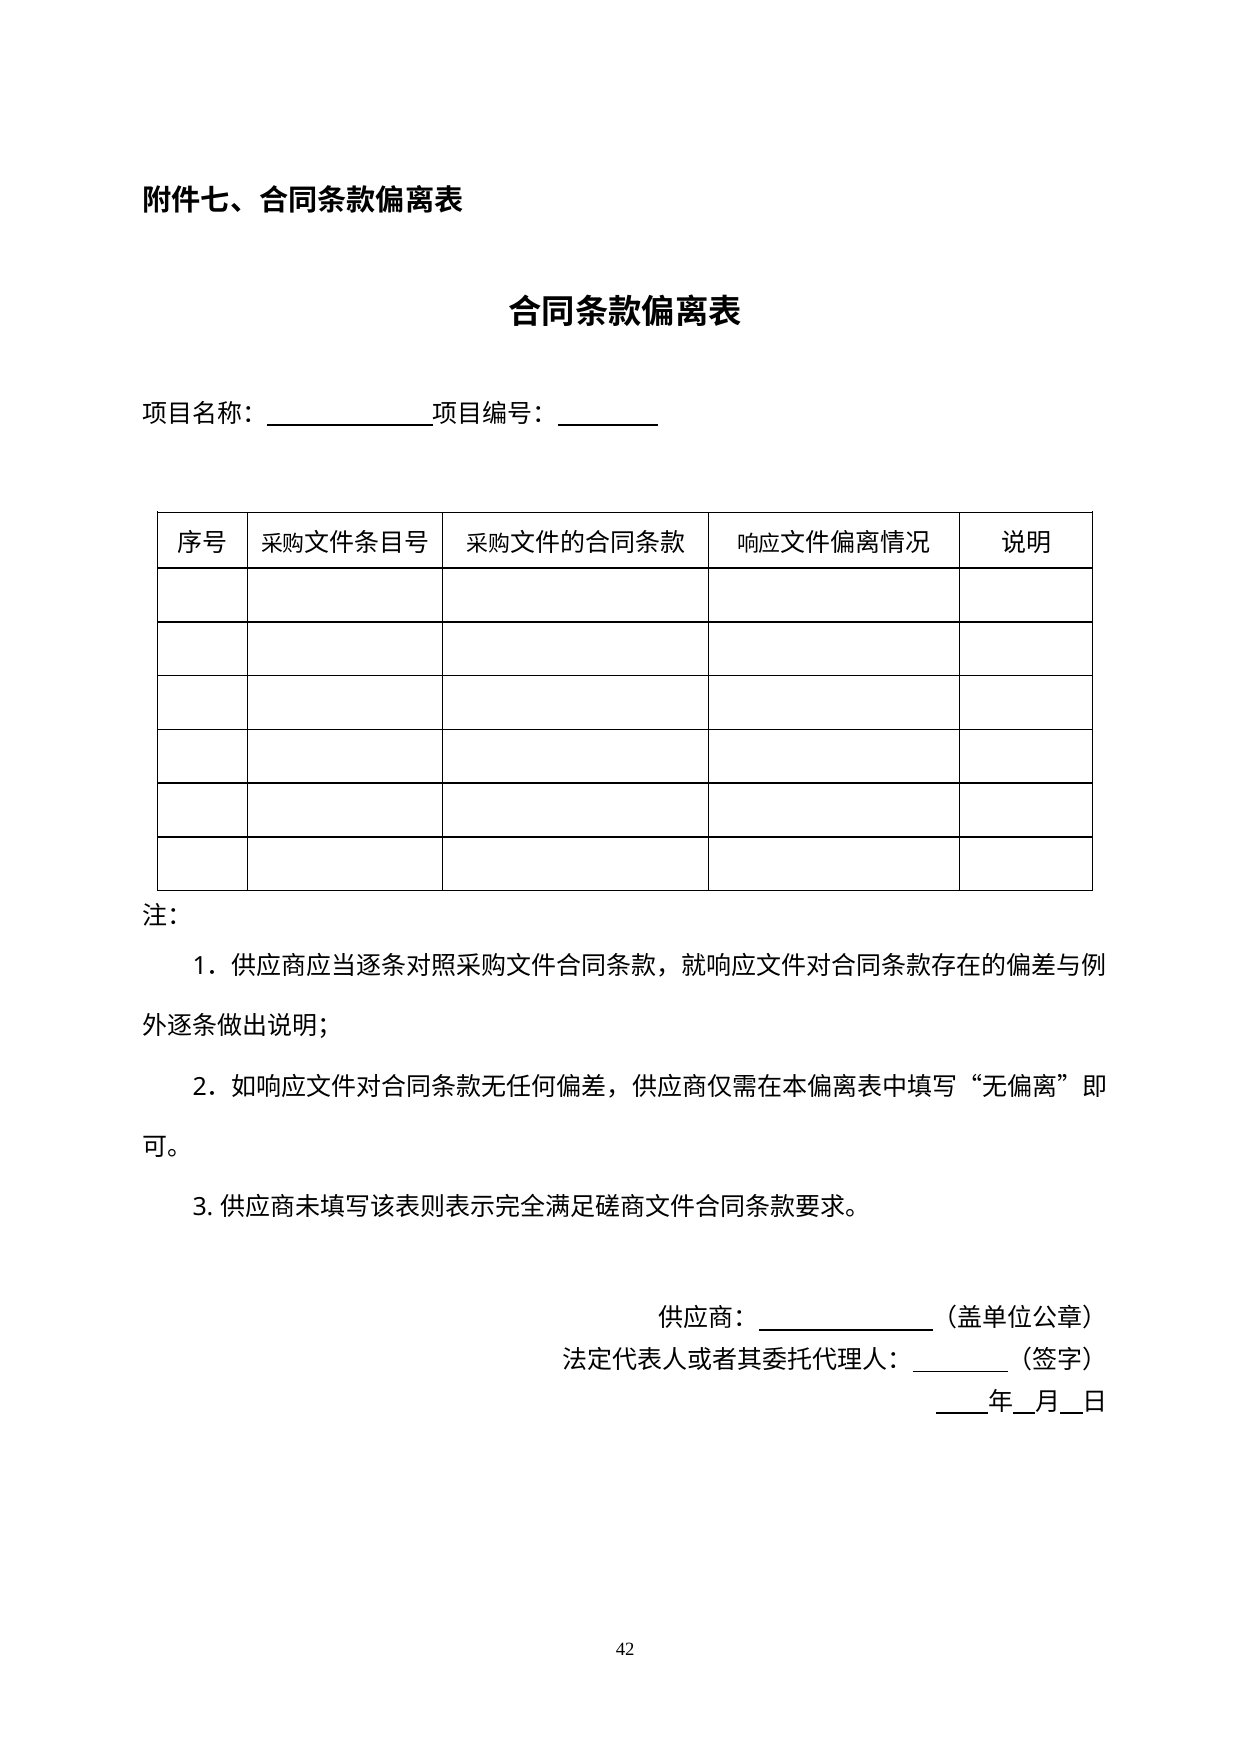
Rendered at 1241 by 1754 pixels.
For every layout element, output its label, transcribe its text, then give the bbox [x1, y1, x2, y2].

table_cell [248, 730, 442, 782]
table_cell [709, 784, 959, 836]
table_cell [158, 569, 247, 621]
table_header 序号 [158, 513, 247, 567]
table_cell [960, 784, 1092, 836]
table_cell [443, 730, 708, 782]
text 项目名称： 项目编号： [142, 393, 1107, 430]
table_cell [248, 569, 442, 621]
text 注： [142, 891, 1107, 933]
subtitle 附件七、合同条款偏离表 [142, 167, 1107, 227]
table_cell [158, 676, 247, 728]
table_cell [443, 784, 708, 836]
table_cell [248, 838, 442, 890]
table_cell [443, 569, 708, 621]
table_cell [248, 784, 442, 836]
table_cell [443, 623, 708, 675]
table_cell [443, 676, 708, 728]
table_header 响应文件偏离情况 [709, 513, 959, 567]
table_cell [960, 730, 1092, 782]
table_cell [248, 623, 442, 675]
table_cell [709, 676, 959, 728]
text 3. 供应商未填写该表则表示完全满足磋商文件合同条款要求。 [142, 1175, 1107, 1235]
table_cell [158, 838, 247, 890]
table_cell [709, 838, 959, 890]
table_cell [158, 784, 247, 836]
table_cell [960, 838, 1092, 890]
table_cell [960, 623, 1092, 675]
table_cell [709, 569, 959, 621]
table_cell [248, 676, 442, 728]
table_header 采购文件条目号 [248, 513, 442, 567]
text 合同条款偏离表 [142, 279, 1107, 339]
text 年 月 日 [142, 1377, 1107, 1418]
table_cell [443, 838, 708, 890]
table_header 说明 [960, 513, 1092, 567]
table_cell [709, 730, 959, 782]
text 1．供应商应当逐条对照采购文件合同条款，就响应文件对合同条款存在的偏差与例外逐条做出说明； [142, 933, 1107, 1054]
table_cell [158, 623, 247, 675]
text 供应商： （盖单位公章） [142, 1293, 1107, 1335]
table_cell [158, 730, 247, 782]
text 法定代表人或者其委托代理人： （签字） [142, 1335, 1107, 1377]
text 2．如响应文件对合同条款无任何偏差，供应商仅需在本偏离表中填写“无偏离”即可。 [142, 1054, 1107, 1175]
table_header 采购文件的合同条款 [443, 513, 708, 567]
table_cell [960, 569, 1092, 621]
table_cell [960, 676, 1092, 728]
table_cell [709, 623, 959, 675]
